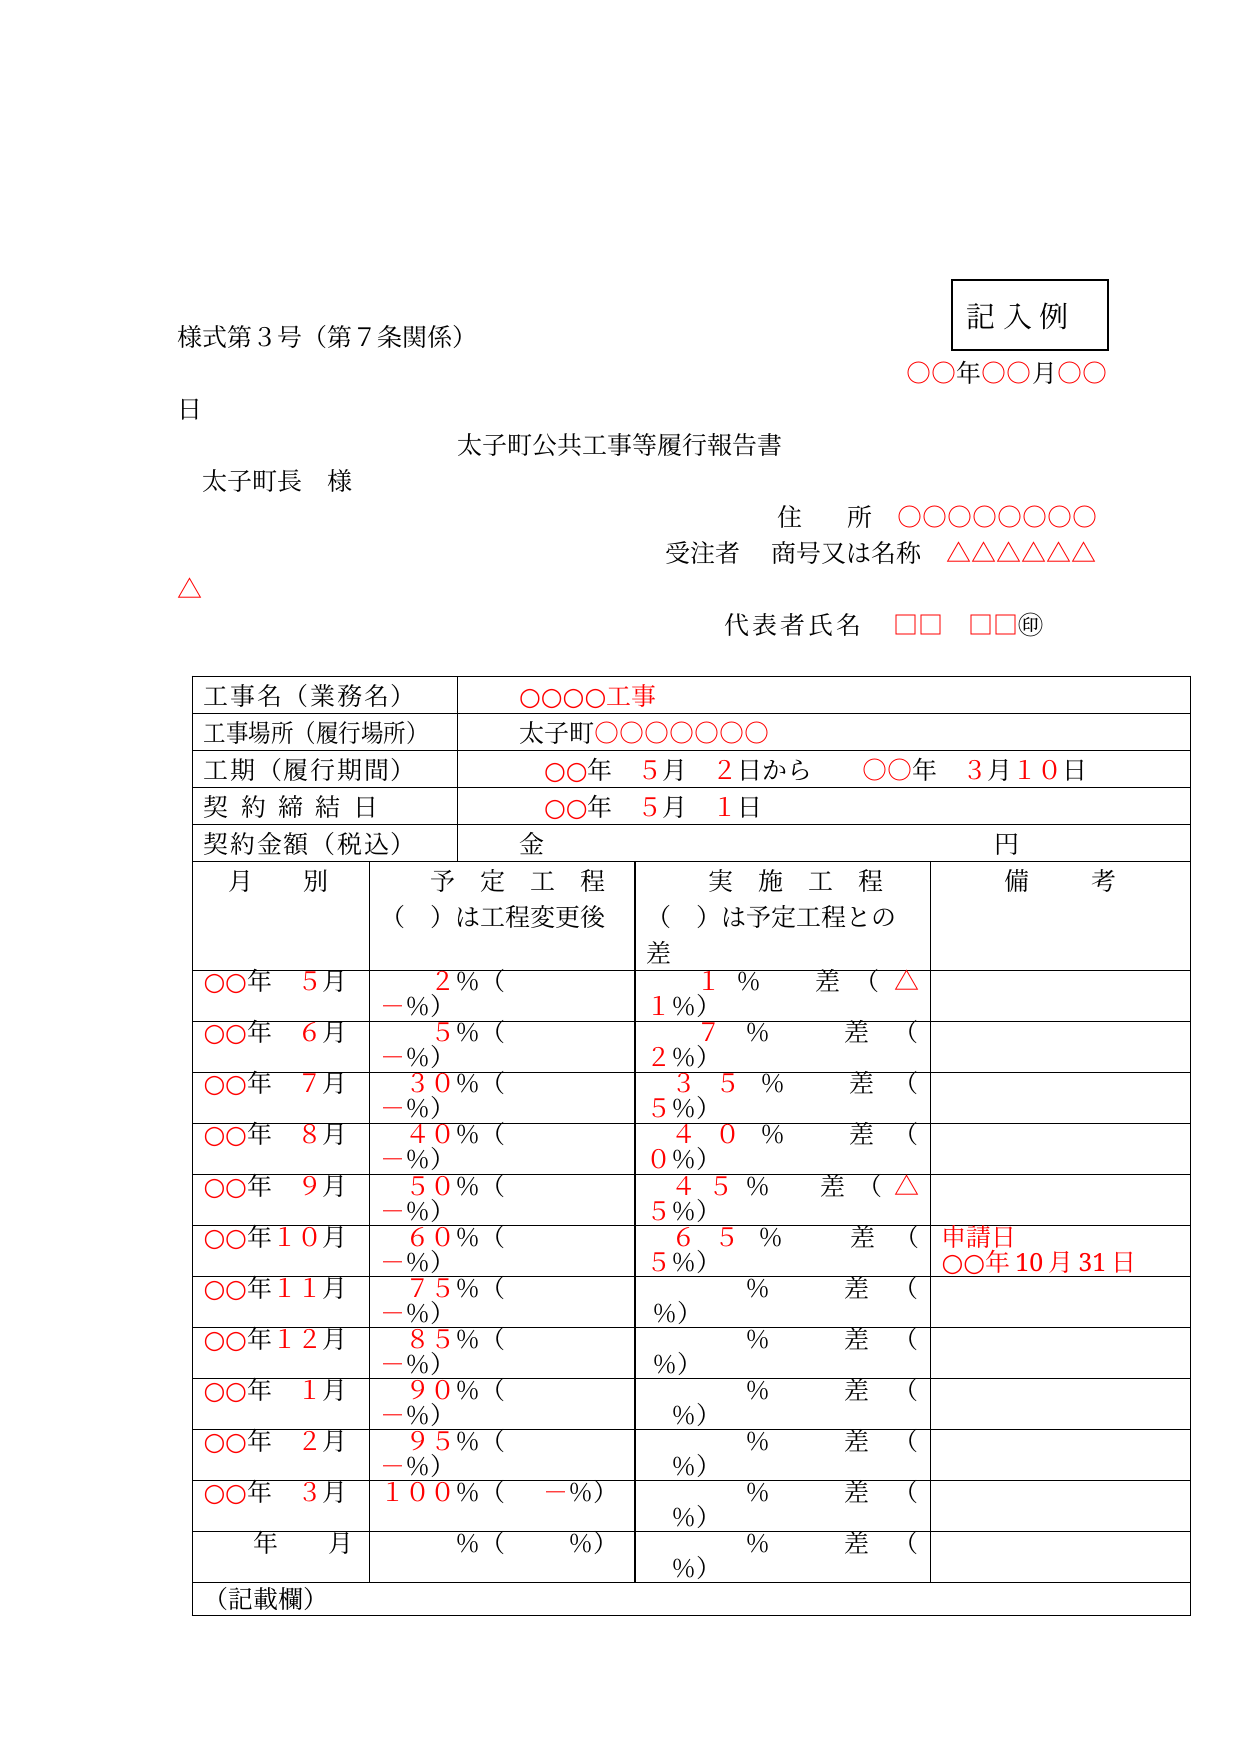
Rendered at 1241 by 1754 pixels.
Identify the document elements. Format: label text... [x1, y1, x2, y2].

table_cell ％ 差（ ％） [636, 1328, 930, 1378]
table_cell ９０％（ －％） [370, 1379, 634, 1429]
text ○○年○○月○○日 [177, 354, 1107, 426]
table_cell ○○年 ５月 [193, 971, 369, 1021]
table_cell ３５％ 差（ ５％） [636, 1073, 930, 1123]
table_cell ４０％（ －％） [370, 1124, 634, 1174]
table_cell 太子町○○○○○○○ [458, 714, 1190, 750]
table_cell ％ 差（ ％） [636, 1481, 930, 1531]
table_cell ４０％ 差（ ０％） [636, 1124, 930, 1174]
table_cell ３０％（ －％） [370, 1073, 634, 1123]
table_cell ○○年 ５月 ２日から ○○年 ３月１０日 [458, 751, 1190, 787]
table_cell [931, 1022, 1190, 1072]
table_cell ％ 差（ ％） [636, 1532, 930, 1582]
table_cell ７５％（ －％） [370, 1277, 634, 1327]
table_header ○○○○工事 [458, 677, 1190, 713]
table_cell ６０％（ －％） [370, 1226, 634, 1276]
table_cell ○○年 ３月 [193, 1481, 369, 1531]
table_cell [931, 971, 1190, 1021]
table_cell 工期（履行期間） [193, 751, 457, 787]
table_cell ○○年 ５月 １日 [458, 788, 1190, 824]
table_cell [931, 1328, 1190, 1378]
table_cell 契約金額（税込） [193, 825, 457, 861]
table_cell 申請日 ○○年10月31日 [931, 1226, 1190, 1276]
text 様式第３号（第７条関係） [177, 318, 1107, 354]
table_cell [931, 1532, 1190, 1582]
table_cell ５０％（ －％） [370, 1175, 634, 1225]
table_cell ○○年 １月 [193, 1379, 369, 1429]
table_cell ○○年 ７月 [193, 1073, 369, 1123]
table_cell ４５％ 差（△ ５％） [636, 1175, 930, 1225]
table_cell 月 別 [193, 862, 369, 970]
table_cell ％ 差（ ％） [636, 1379, 930, 1429]
table_cell ○○年１０月 [193, 1226, 369, 1276]
table_cell ５％（ －％） [370, 1022, 634, 1072]
table_cell ○○年 ８月 [193, 1124, 369, 1174]
table_cell ○○年 ６月 [193, 1022, 369, 1072]
table_cell 契約締結日 [193, 788, 457, 824]
table_cell 備 考 [931, 862, 1190, 970]
table_cell [931, 1430, 1190, 1480]
text 太子町長 様 [177, 462, 1107, 498]
table_header 工事名（業務名） [193, 677, 457, 713]
text 太子町公共工事等履行報告書 [177, 426, 1107, 462]
text 代表者氏名 □□ □□㊞ [177, 606, 1107, 642]
table_cell [931, 1175, 1190, 1225]
table_cell ８５％（ －％） [370, 1328, 634, 1378]
table_cell １００％（ －％） [370, 1481, 634, 1531]
table_cell ９５％（ －％） [370, 1430, 634, 1480]
table_cell ○○年１２月 [193, 1328, 369, 1378]
table_cell ○○年１１月 [193, 1277, 369, 1327]
table_cell 実 施 工 程 （ ）は予定工程との差 [636, 862, 930, 970]
table_cell 予 定 工 程 （ ）は工程変更後 [370, 862, 634, 970]
table_cell 年 月 [193, 1532, 369, 1582]
table_cell （記載欄） [193, 1583, 1190, 1614]
table_cell [931, 1379, 1190, 1429]
table_cell [931, 1124, 1190, 1174]
text 受注者 商号又は名称 △△△△△△△ [177, 534, 1107, 606]
table_cell ％ 差（ ％） [636, 1277, 930, 1327]
table_cell １％ 差（△ １％） [636, 971, 930, 1021]
table_cell [931, 1277, 1190, 1327]
table_cell ％（ ％） [370, 1532, 634, 1582]
table_cell 工事場所（履行場所） [193, 714, 457, 750]
text 住 所 ○○○○○○○○ [177, 498, 1107, 534]
table_cell ２％（ －％） [370, 971, 634, 1021]
table_cell ７％ 差（ ２％） [636, 1022, 930, 1072]
table_cell ○○年 ２月 [193, 1430, 369, 1480]
table_cell ％ 差（ ％） [636, 1430, 930, 1480]
table_cell [931, 1073, 1190, 1123]
table_cell ６５％ 差（ ５％） [636, 1226, 930, 1276]
table_cell ○○年 ９月 [193, 1175, 369, 1225]
table_cell [931, 1481, 1190, 1531]
table_cell 金 円 [458, 825, 1190, 861]
